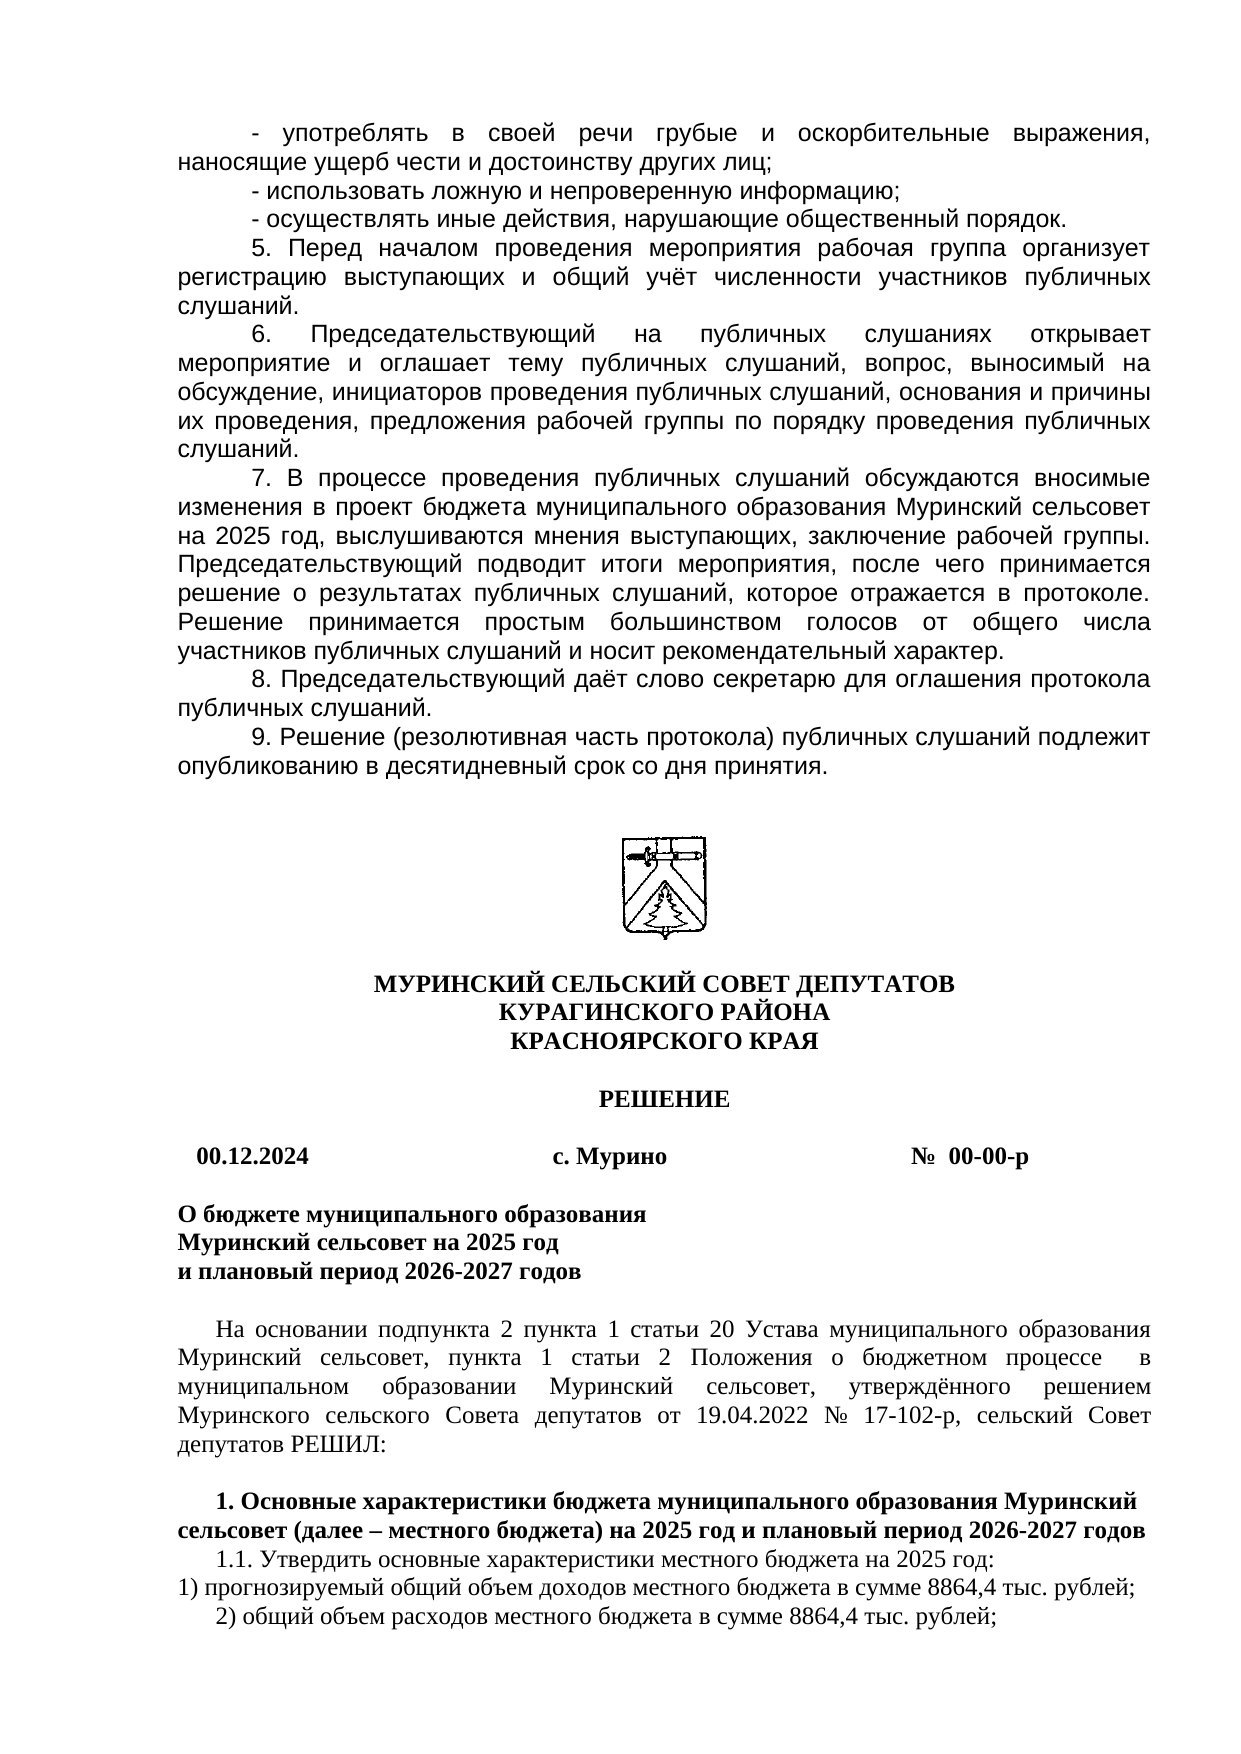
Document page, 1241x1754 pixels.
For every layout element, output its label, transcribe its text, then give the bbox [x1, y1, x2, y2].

text РЕШЕНИЕ [177, 1084, 1152, 1112]
text - употреблять в своей речи грубые и оскорбительные выражения, наносящие ущерб чести и достоинству других лиц; [177, 118, 1152, 176]
text 7. В процессе проведения публичных слушаний обсуждаются вносимые изменения в проект бюджета муниципального образования Муринский сельсовет на 2025 год, выслушиваются мнения выступающих, заключение рабочей группы. Председательствующий подводит итоги мероприятия, после чего принимается решение о результатах публичных слушаний, которое отражается в протоколе. Решение принимается простым большинством голосов от общего числа участников публичных слушаний и носит рекомендательный характер. [177, 463, 1152, 664]
text - использовать ложную и непроверенную информацию; [177, 176, 1152, 204]
text 8. Председательствующий даёт слово секретарю для оглашения протокола публичных слушаний. [177, 664, 1152, 722]
text 6. Председательствующий на публичных слушаниях открывает мероприятие и оглашает тему публичных слушаний, вопрос, выносимый на обсуждение, инициаторов проведения публичных слушаний, основания и причины их проведения, предложения рабочей группы по порядку проведения публичных слушаний. [177, 319, 1152, 463]
text 9. Решение (резолютивная часть протокола) публичных слушаний подлежит опубликованию в десятидневный срок со дня принятия. [177, 722, 1152, 779]
text КРАСНОЯРСКОГО КРАЯ [177, 1026, 1152, 1055]
text О бюджете муниципального образования [177, 1199, 1152, 1227]
text 2) общий объем расходов местного бюджета в сумме 8864,4 тыс. рублей; [177, 1601, 1152, 1630]
text 00.12.2024 с. Мурино № 00-00-р [177, 1141, 1152, 1170]
text 5. Перед началом проведения мероприятия рабочая группа организует регистрацию выступающих и общий учёт численности участников публичных слушаний. [177, 233, 1152, 319]
text и плановый период 2026-2027 годов [177, 1256, 1152, 1285]
text На основании подпункта 2 пункта 1 статьи 20 Устава муниципального образования Муринский сельсовет, пункта 1 статьи 2 Положения о бюджетном процессе в муниципальном образовании Муринский сельсовет, утверждённого решением Муринского сельского Совета депутатов от 19.04.2022 № 17-102-р, сельский Совет депутатов РЕШИЛ: [177, 1314, 1152, 1457]
picture [621, 836, 707, 940]
text МУРИНСКИЙ СЕЛЬСКИЙ СОВЕТ ДЕПУТАТОВ [177, 969, 1152, 997]
text КУРАГИНСКОГО РАЙОНА [177, 997, 1152, 1026]
text 1.1. Утвердить основные характеристики местного бюджета на 2025 год: [177, 1544, 1152, 1572]
text Муринский сельсовет на 2025 год [177, 1227, 1152, 1256]
text 1) прогнозируемый общий объем доходов местного бюджета в сумме 8864,4 тыс. рублей; [177, 1572, 1152, 1601]
text - осуществлять иные действия, нарушающие общественный порядок. [177, 204, 1152, 233]
text 1. Основные характеристики бюджета муниципального образования Муринский сельсовет (далее – местного бюджета) на 2025 год и плановый период 2026-2027 годов [177, 1486, 1152, 1544]
